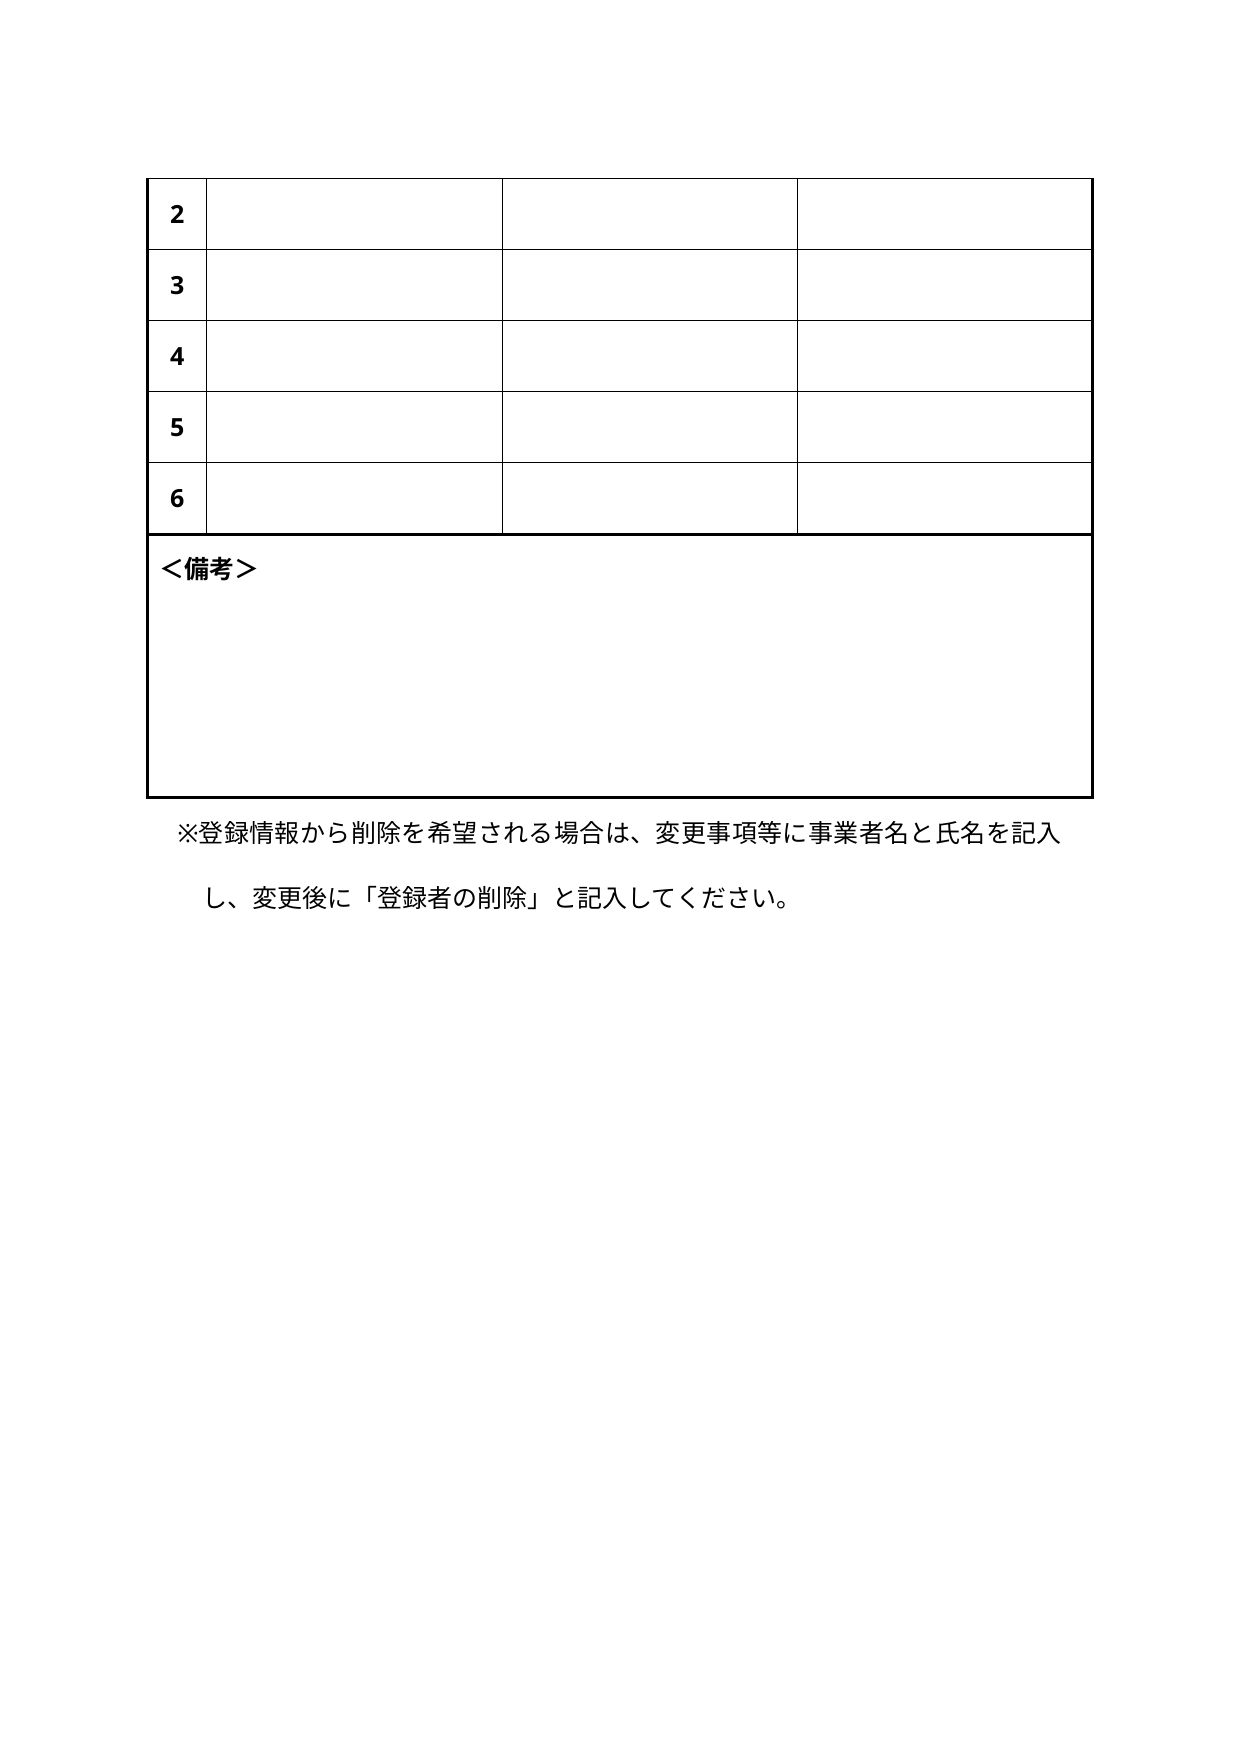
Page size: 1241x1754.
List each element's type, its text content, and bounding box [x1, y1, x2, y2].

table_cell [798, 321, 1091, 391]
table_cell [503, 321, 797, 391]
table_cell [503, 179, 797, 249]
table_cell [798, 463, 1091, 532]
table_cell [207, 321, 502, 391]
table_cell 5 [149, 392, 206, 462]
table_cell [503, 250, 797, 320]
table_cell [207, 179, 502, 249]
table_cell [207, 392, 502, 462]
table_cell [503, 463, 797, 532]
table_cell [798, 392, 1091, 462]
table_cell 3 [149, 250, 206, 320]
table_cell [798, 179, 1091, 249]
table_cell [207, 250, 502, 320]
table_cell 6 [149, 463, 206, 532]
table_cell [503, 392, 797, 462]
table_cell ＜備考＞ [149, 536, 1091, 796]
table_cell 2 [149, 179, 206, 249]
table_cell [798, 250, 1091, 320]
text ※登録情報から削除を希望される場合は、変更事項等に事業者名と氏名を記入し、変更後に「登録者の削除」と記入してください。 [177, 799, 1063, 929]
table_cell [207, 463, 502, 532]
table_cell 4 [149, 321, 206, 391]
